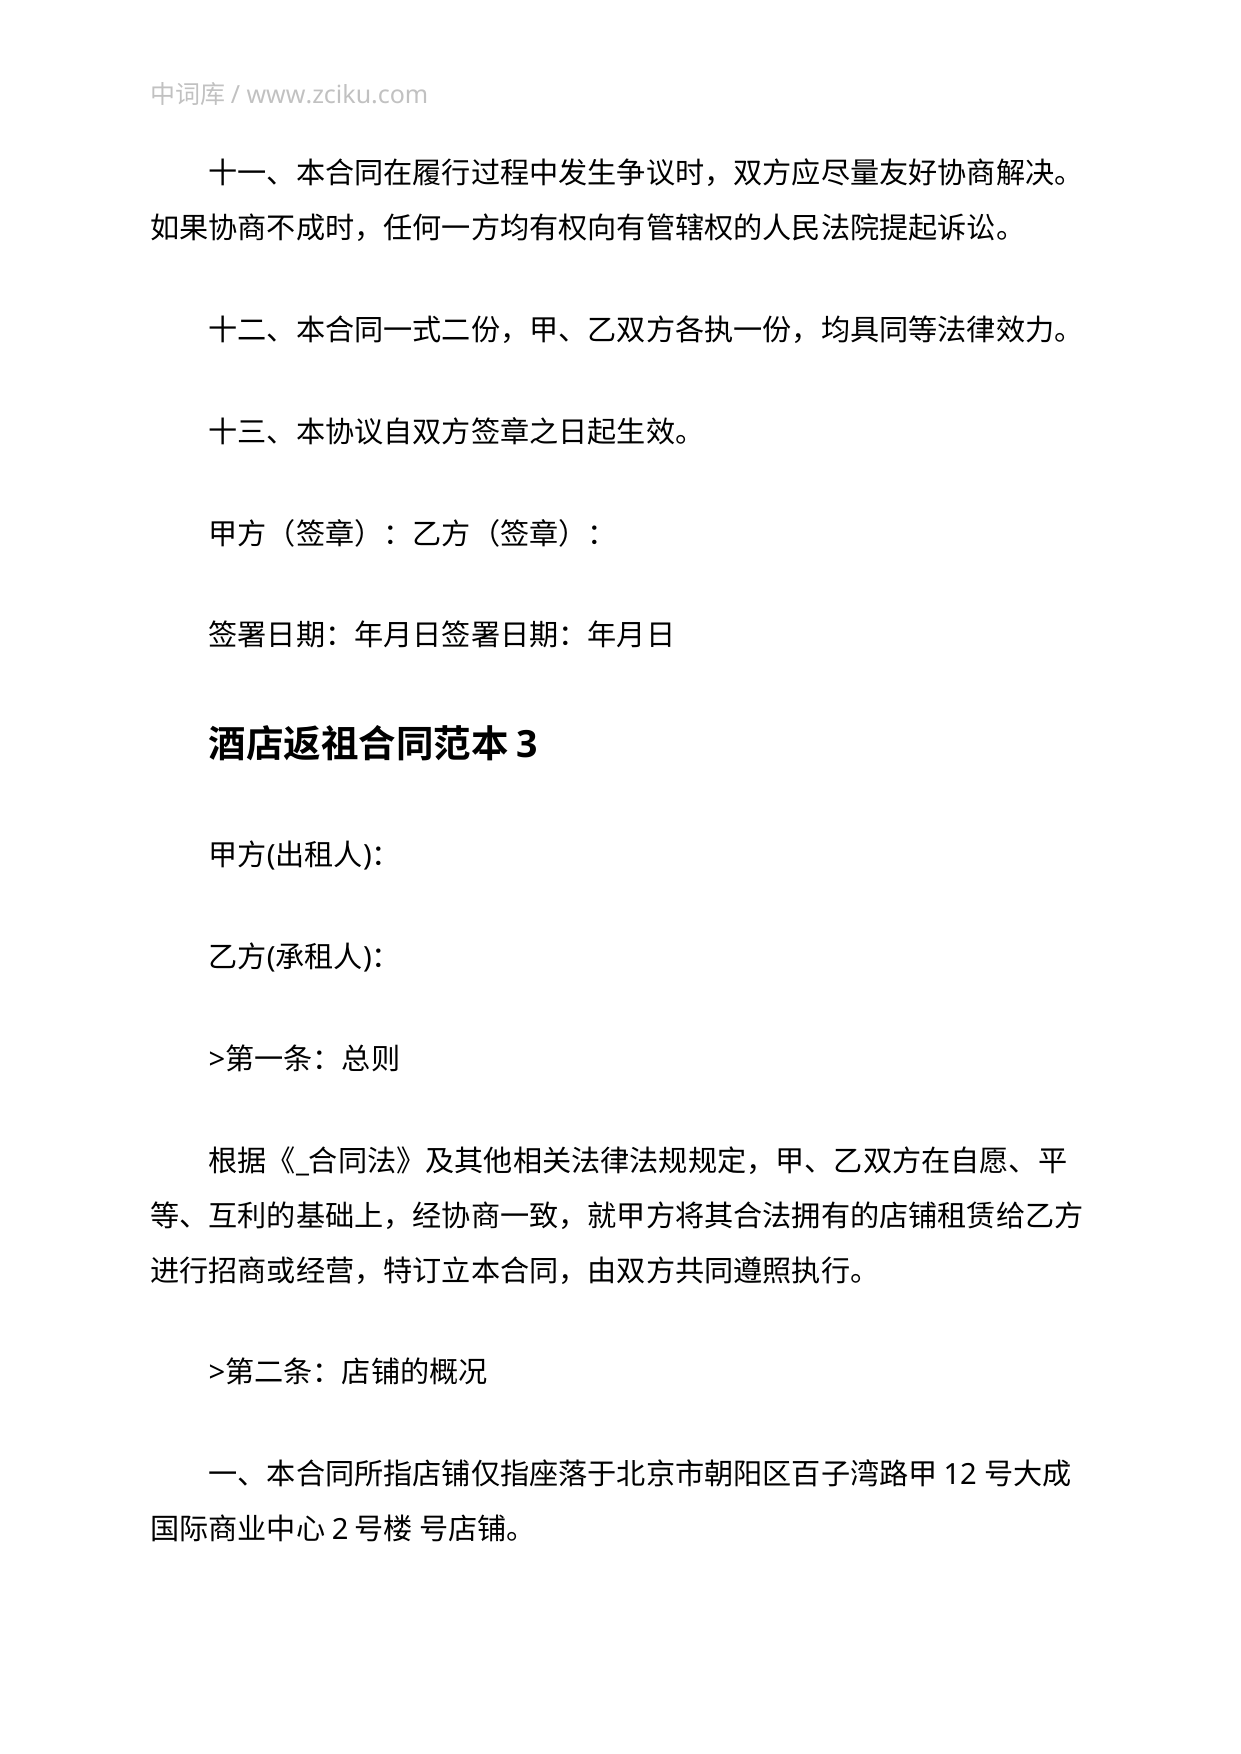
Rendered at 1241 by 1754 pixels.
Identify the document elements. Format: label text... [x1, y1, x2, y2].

text 十二、本合同一式二份，甲、乙双方各执一份，均具同等法律效力。 [150, 307, 1090, 349]
text 酒店返祖合同范本3 [150, 714, 1090, 768]
text 根据《_合同法》及其他相关法律法规规定，甲、乙双方在自愿、平等、互利的基础上，经协商一致，就甲方将其合法拥有的店铺租赁给乙方进行招商或经营，特订立本合同，由双方共同遵照执行。 [150, 1137, 1090, 1289]
text 一、本合同所指店铺仅指座落于北京市朝阳区百子湾路甲12 号大成国际商业中心 2号楼 号店铺。 [150, 1451, 1090, 1548]
text 十三、本协议自双方签章之日起生效。 [150, 408, 1090, 451]
text >第二条：店铺的概况 [150, 1349, 1090, 1391]
text >第一条：总则 [150, 1035, 1090, 1078]
text 十一、本合同在履行过程中发生争议时，双方应尽量友好协商解决。如果协商不成时，任何一方均有权向有管辖权的人民法院提起诉讼。 [150, 150, 1090, 247]
text 甲方（签章）：乙方（签章）： [150, 510, 1090, 552]
text 签署日期：年月日签署日期：年月日 [150, 612, 1090, 654]
text 乙方(承租人)： [150, 933, 1090, 976]
text 甲方(出租人)： [150, 831, 1090, 874]
